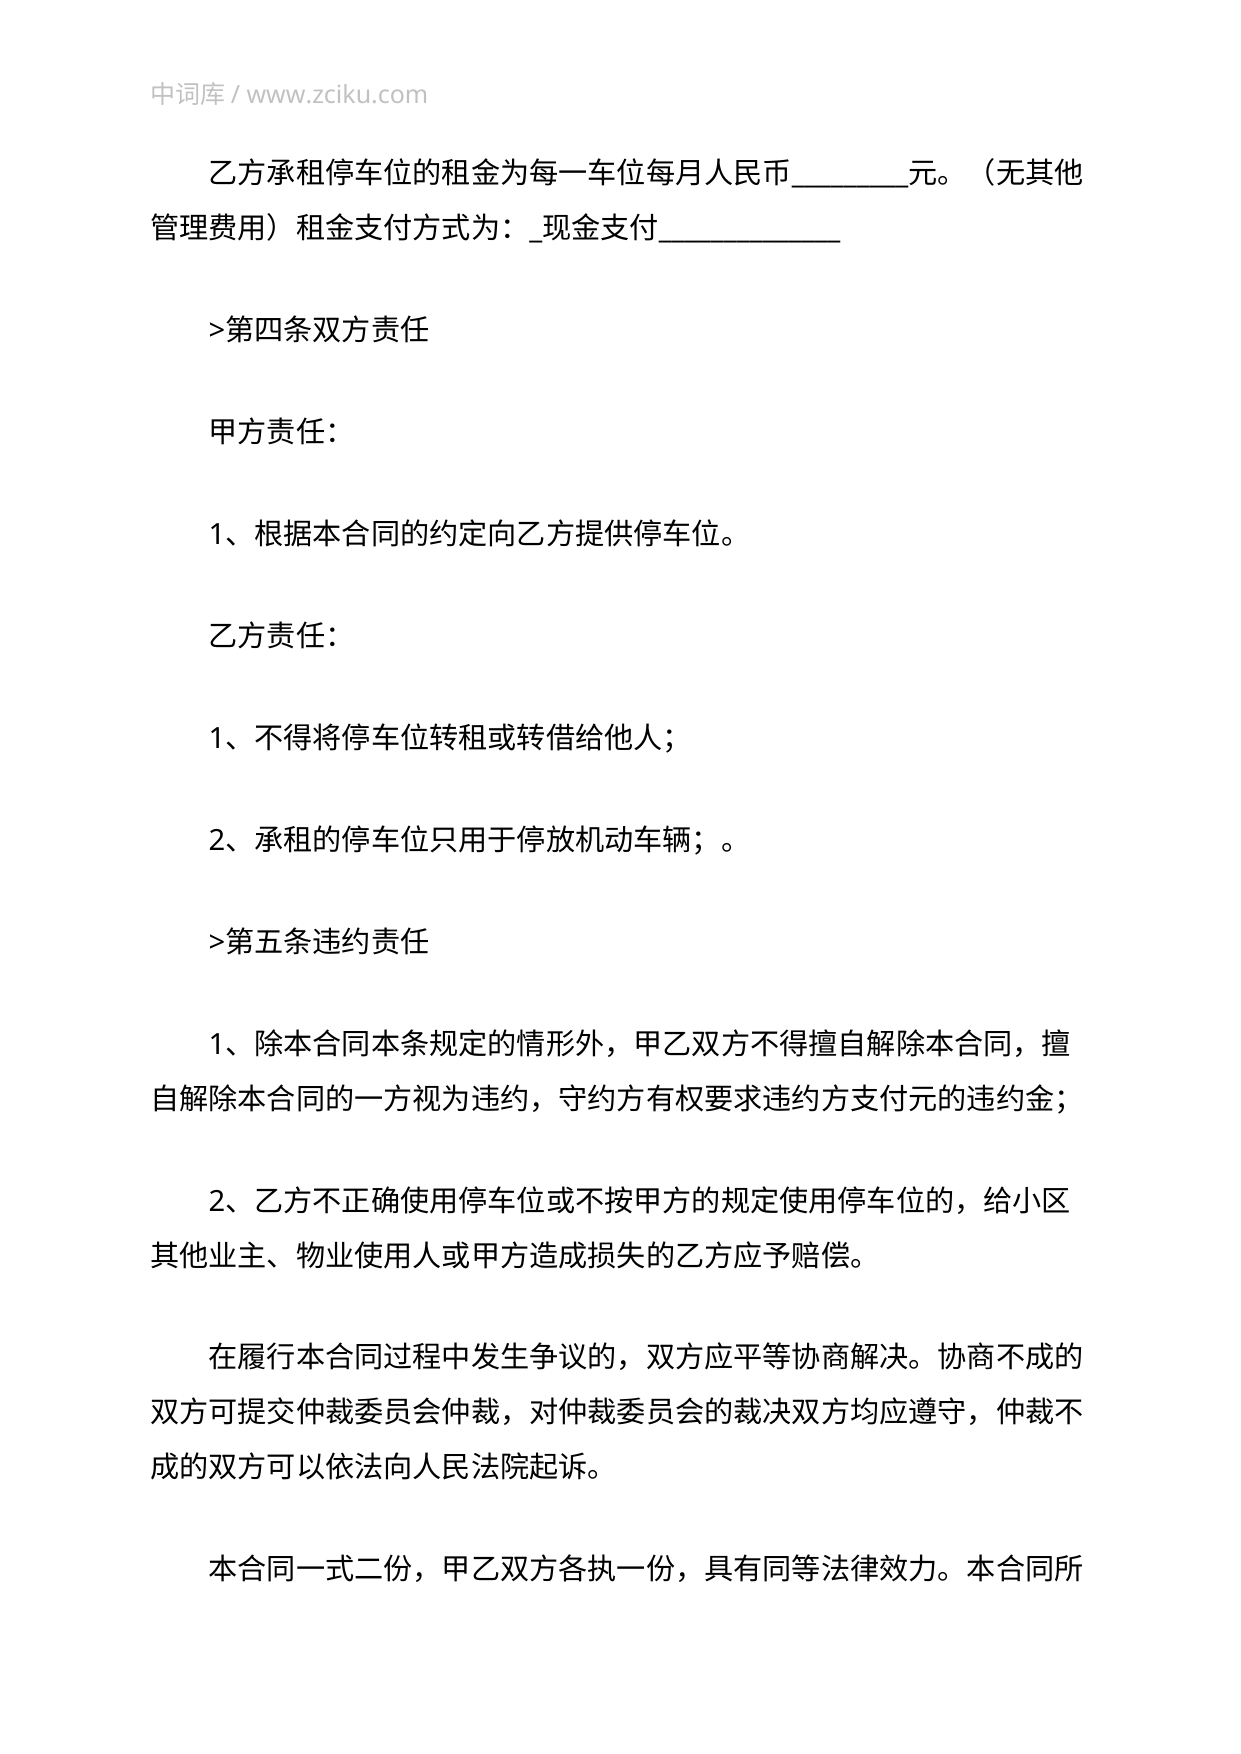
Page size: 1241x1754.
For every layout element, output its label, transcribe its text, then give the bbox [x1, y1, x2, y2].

text >第四条双方责任 [150, 307, 1090, 349]
text 1、根据本合同的约定向乙方提供停车位。 [150, 511, 1090, 553]
text 甲方责任： [150, 409, 1090, 451]
text 乙方承租停车位的租金为每一车位每月人民币_________元。（无其他管理费用）租金支付方式为：_现金支付______________ [150, 150, 1090, 247]
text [150, 1546, 1090, 1588]
text 1、除本合同本条规定的情形外，甲乙双方不得擅自解除本合同，擅自解除本合同的一方视为违约，守约方有权要求违约方支付元的违约金； [150, 1020, 1090, 1118]
text 2、承租的停车位只用于停放机动车辆；。 [150, 816, 1090, 859]
text 乙方责任： [150, 613, 1090, 655]
text 在履行本合同过程中发生争议的，双方应平等协商解决。协商不成的双方可提交仲裁委员会仲裁，对仲裁委员会的裁决双方均应遵守，仲裁不成的双方可以依法向人民法院起诉。 [150, 1334, 1090, 1486]
text 2、乙方不正确使用停车位或不按甲方的规定使用停车位的，给小区其他业主、物业使用人或甲方造成损失的乙方应予赔偿。 [150, 1177, 1090, 1274]
text 1、不得将停车位转租或转借给他人； [150, 714, 1090, 757]
text >第五条违约责任 [150, 918, 1090, 961]
